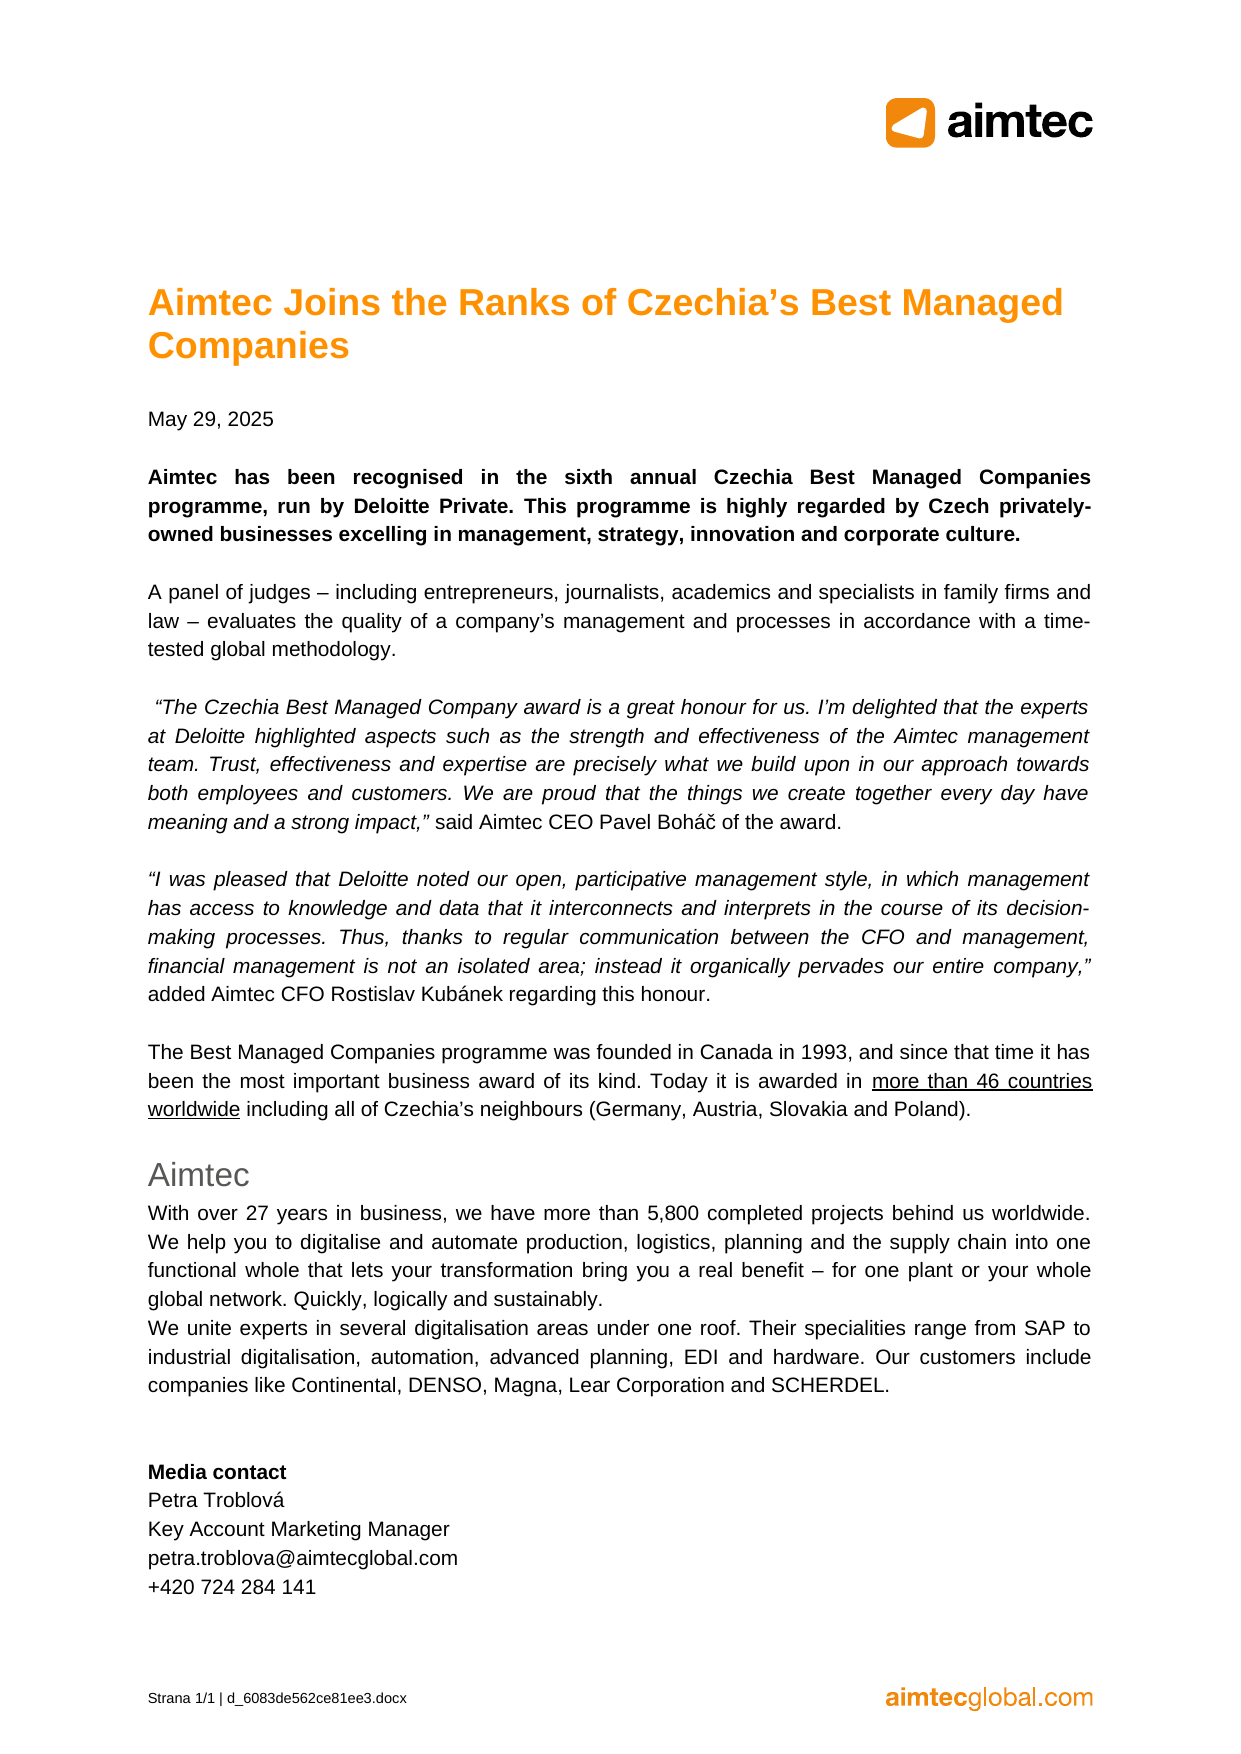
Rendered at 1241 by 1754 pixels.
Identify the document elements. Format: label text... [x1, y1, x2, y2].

text We unite experts in several digitalisation areas under one roof. Their specialities range from SAP to industrial digitalisation, automation, advanced planning, EDI and hardware. Our customers include companies like Continental, DENSO, Magna, Lear Corporation and SCHERDEL. [148, 1316, 1092, 1397]
text With over 27 years in business, we have more than 5,800 completed projects behind us worldwide. We help you to digitalise and automate production, logistics, planning and the supply chain into one functional whole that lets your transformation bring you a real benefit – for one plant or your whole global network. Quickly, logically and sustainably. [148, 1201, 1092, 1311]
subtitle Aimtec Joins the Ranks of Czechia’s Best Managed Companies [148, 280, 1092, 366]
text “The Czechia Best Managed Company award is a great honour for us. I’m delighted that the experts at Deloitte highlighted aspects such as the strength and effectiveness of the Aimtec management team. Trust, effectiveness and expertise are precisely what we build upon in our approach towards both employees and customers. We are proud that the things we create together every day have meaning and a strong impact,” said Aimtec CEO Pavel Boháč of the award. [148, 695, 1092, 834]
text Aimtec [148, 1155, 1092, 1193]
text Media contact [148, 1459, 1092, 1483]
text Petra Troblová [148, 1488, 1092, 1512]
text Key Account Marketing Manager [148, 1517, 1092, 1541]
text “I was pleased that Deloitte noted our open, participative management style, in which management has access to knowledge and data that it interconnects and interprets in the course of its decision-making processes. Thus, thanks to regular communication between the CFO and management, financial management is not an isolated area; instead it organically pervades our entire company,” added Aimtec CFO Rostislav Kubánek regarding this honour. [148, 867, 1092, 1006]
text +420 724 284 141 [148, 1574, 1092, 1598]
text May 29, 2025 [148, 407, 1092, 431]
text petra.troblova@aimtecglobal.com [148, 1546, 1092, 1570]
text A panel of judges – including entrepreneurs, journalists, academics and specialists in family firms and law – evaluates the quality of a company’s management and processes in accordance with a time-tested global methodology. [148, 580, 1092, 661]
text Aimtec has been recognised in the sixth annual Czechia Best Managed Companies programme, run by Deloitte Private. This programme is highly regarded by Czech privately-owned businesses excelling in management, strategy, innovation and corporate culture. [148, 465, 1092, 546]
text The Best Managed Companies programme was founded in Canada in 1993, and since that time it has been the most important business award of its kind. Today it is awarded in more than 46 countries worldwide including all of Czechia’s neighbours (Germany, Austria, Slovakia and Poland). [148, 1040, 1092, 1121]
